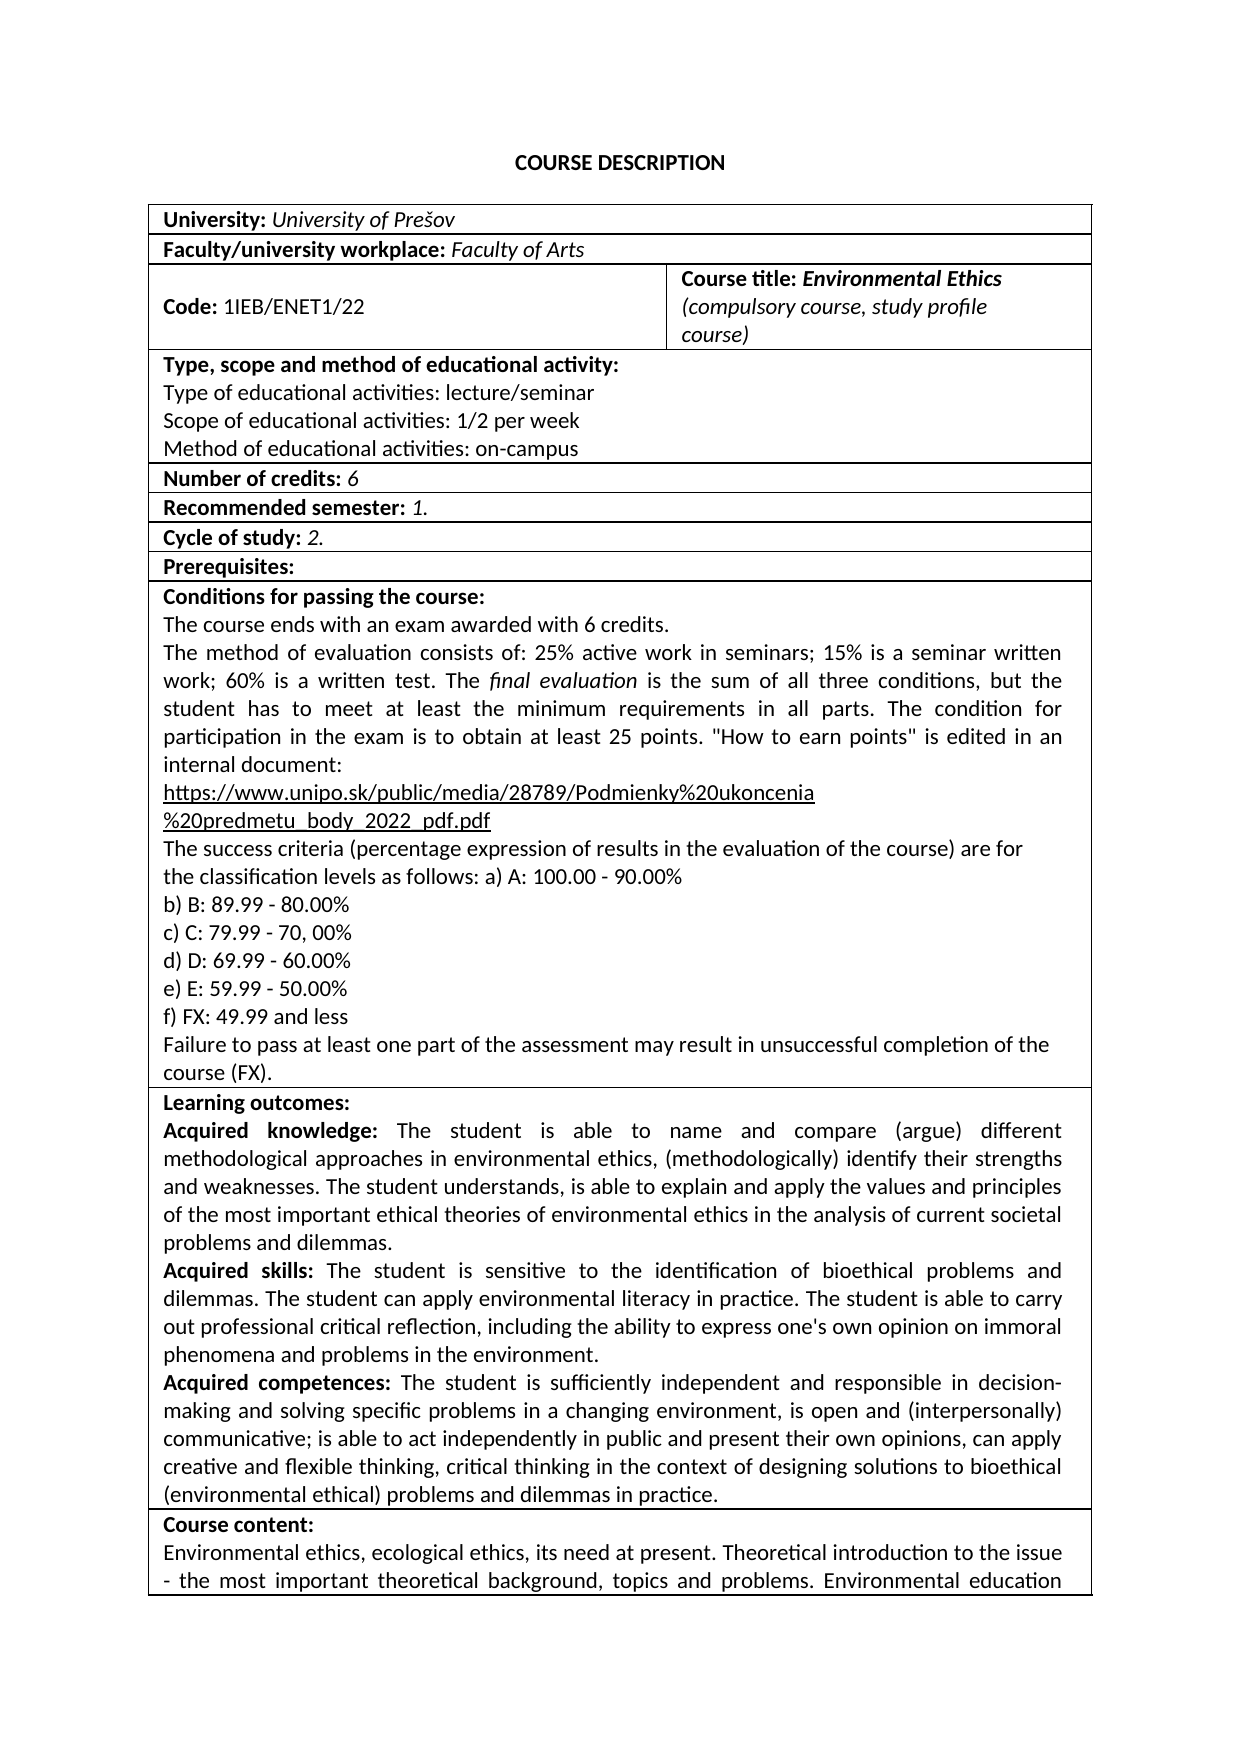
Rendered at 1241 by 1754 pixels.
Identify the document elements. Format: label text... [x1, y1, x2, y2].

table_cell Number of credits: 6 [149, 464, 1091, 492]
text COURSE DESCRIPTION [148, 148, 1093, 176]
table_cell Faculty/university workplace: Faculty of Arts [149, 235, 1091, 263]
table_cell Learning outcomes: Acquired knowledge: The student is able to name and compare (argue) different methodological approaches in environmental ethics, (methodologically) identify their strengths and weaknesses. The student understands, is able to explain and apply the values and principles of the most important ethical theories of environmental ethics in the analysis of current societal problems and dilemmas. Acquired skills: The student is sensitive to the identification of bioethical problems and dilemmas. The student can apply environmental literacy in practice. The student is able to carry out professional critical reflection, including the ability to express one's own opinion on immoral phenomena and problems in the environment. Acquired competences: The student is sufficiently independent and responsible in decision-making and solving specific problems in a changing environment, is open and (interpersonally) communicative; is able to act independently in public and present their own opinions, can apply creative and flexible thinking, critical thinking in the context of designing solutions to bioethical (environmental ethical) problems and dilemmas in practice. [149, 1088, 1091, 1508]
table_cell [149, 1510, 1091, 1594]
table_cell Cycle of study: 2. [149, 523, 1091, 551]
table_header University: University of Prešov [149, 205, 1091, 233]
table_cell Type, scope and method of educational activity: Type of educational activities: lecture/seminar Scope of educational activities: 1/2 per week Method of educational activities: on-campus [149, 350, 1091, 462]
table_cell Prerequisites: [149, 552, 1091, 580]
table_cell Course title: Environmental Ethics (compulsory course, study profile course) [667, 265, 1091, 348]
table_cell Recommended semester: 1. [149, 493, 1091, 521]
table_cell Conditions for passing the course: The course ends with an exam awarded with 6 credits. The method of evaluation consists of: 25% active work in seminars; 15% is a seminar written work; 60% is a written test. The final evaluation is the sum of all three conditions, but the student has to meet at least the minimum requirements in all parts. The condition for participation in the exam is to obtain at least 25 points. "How to earn points" is edited in an internal document: https://www.unipo.sk/public/media/28789/Podmienky%20ukoncenia%20predmetu_body_2022_pdf.pdf The success criteria (percentage expression of results in the evaluation of the course) are for the classification levels as follows: a) A: 100.00 - 90.00% b) B: 89.99 - 80.00% c) C: 79.99 - 70, 00% d) D: 69.99 - 60.00% e) E: 59.99 - 50.00% f) FX: 49.99 and less Failure to pass at least one part of the assessment may result in unsuccessful completion of the course (FX). [149, 582, 1091, 1086]
table_cell Code: 1IEB/ENET1/22 [149, 265, 666, 348]
